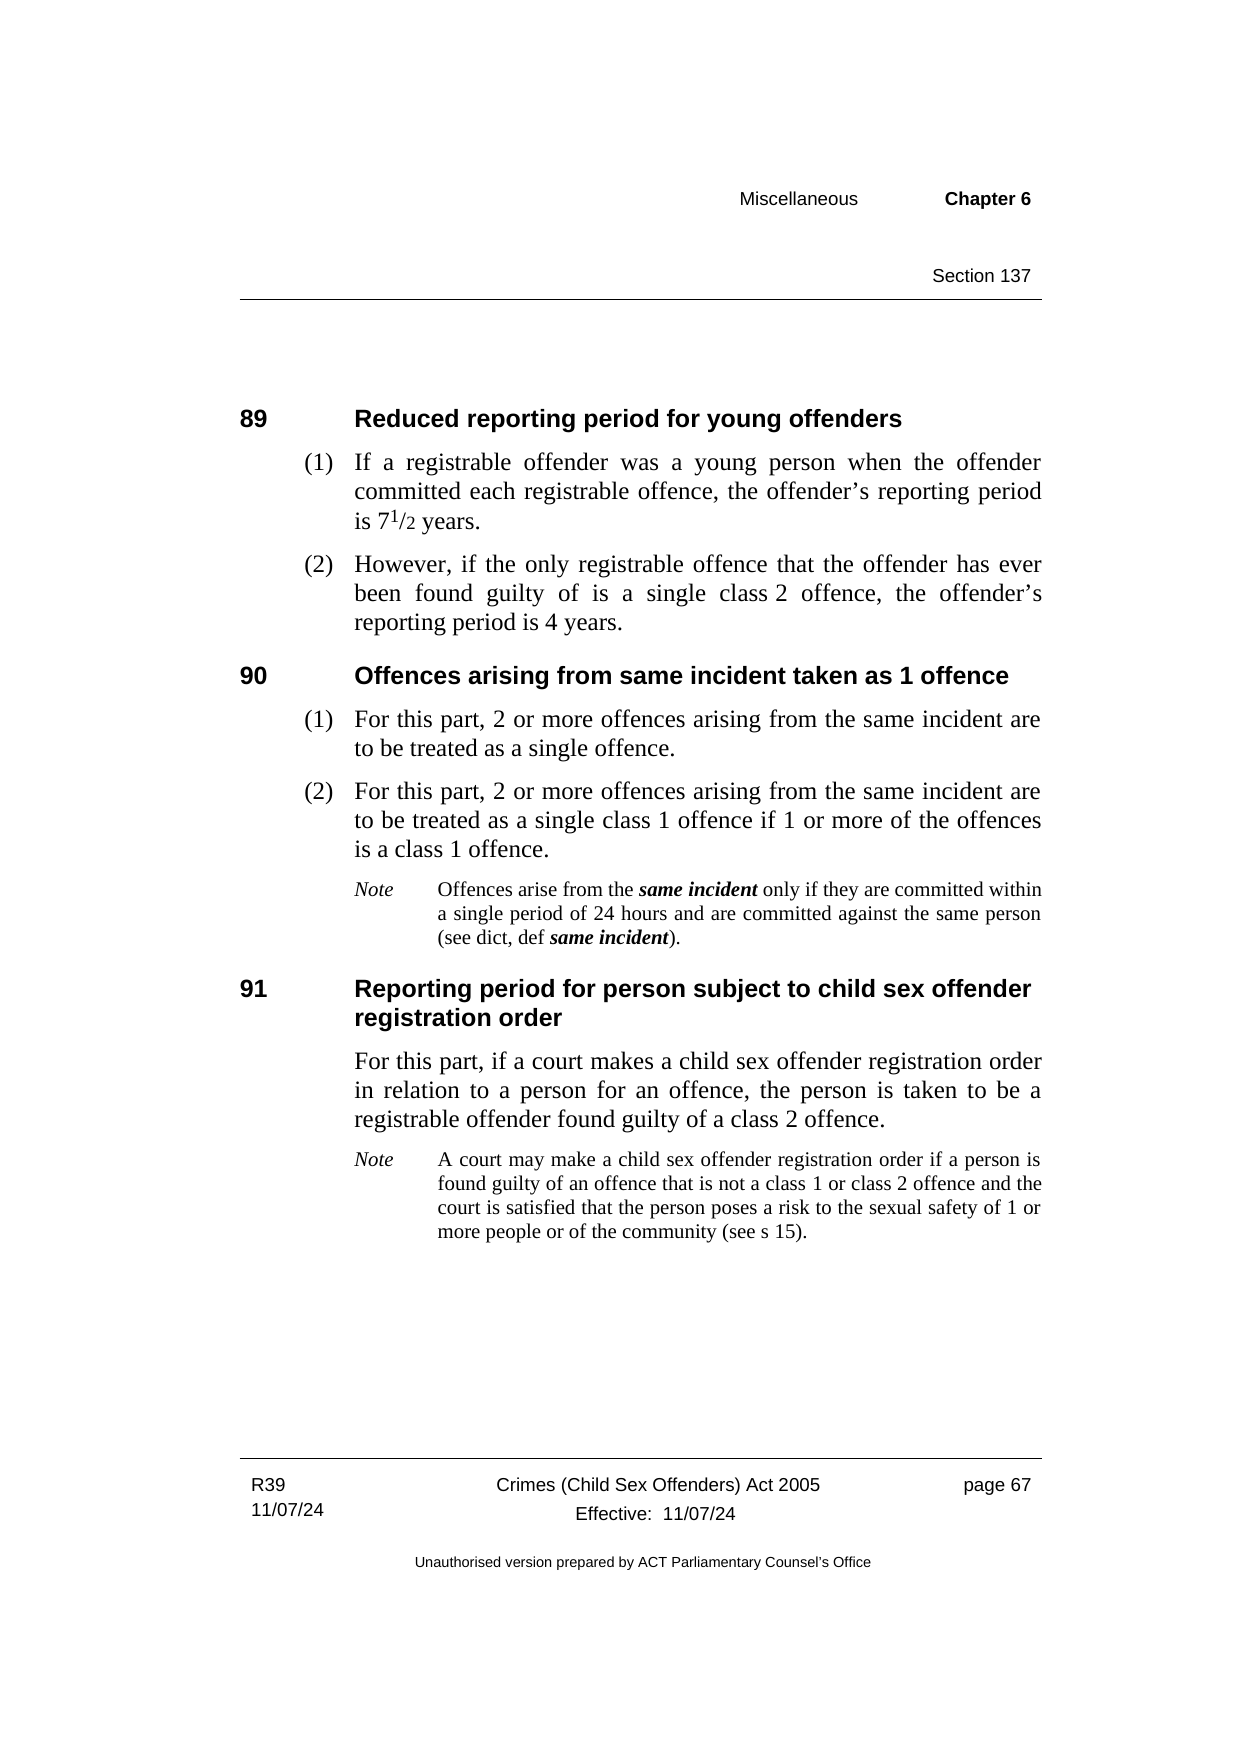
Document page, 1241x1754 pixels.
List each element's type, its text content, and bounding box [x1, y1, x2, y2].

text For this part, if a court makes a child sex offender registration order in relation to a person for an offence, the person is taken to be a registrable offender found guilty of a class 2 offence. [354, 1046, 1042, 1133]
text (2) For this part, 2 or more offences arising from the same incident are to be treated as a single class 1 offence if 1 or more of the offences is a class 1 offence. [239, 776, 1042, 862]
text (1) If a registrable offender was a young person when the offender committed each registrable offence, the offender’s reporting period is 71/2 years. [239, 447, 1042, 535]
text 90 Offences arising from same incident taken as 1 offence [239, 661, 1042, 689]
text (1) For this part, 2 or more offences arising from the same incident are to be treated as a single offence. [239, 704, 1042, 762]
text 89 Reduced reporting period for young offenders [239, 404, 1042, 433]
text Note A court may make a child sex offender registration order if a person is found guilty of an offence that is not a class 1 or class 2 offence and the court is satisfied that the person poses a risk to the sexual safety of 1 or more people or of the community (see s 15). [354, 1147, 1042, 1243]
text Note Offences arise from the same incident only if they are committed within a single period of 24 hours and are committed against the same person (see dict, def same incident). [354, 877, 1042, 949]
text 91 Reporting period for person subject to child sex offender registration order [239, 974, 1042, 1032]
text (2) However, if the only registrable offence that the offender has ever been found guilty of is a single class 2 offence, the offender’s reporting period is 4 years. [239, 549, 1042, 636]
